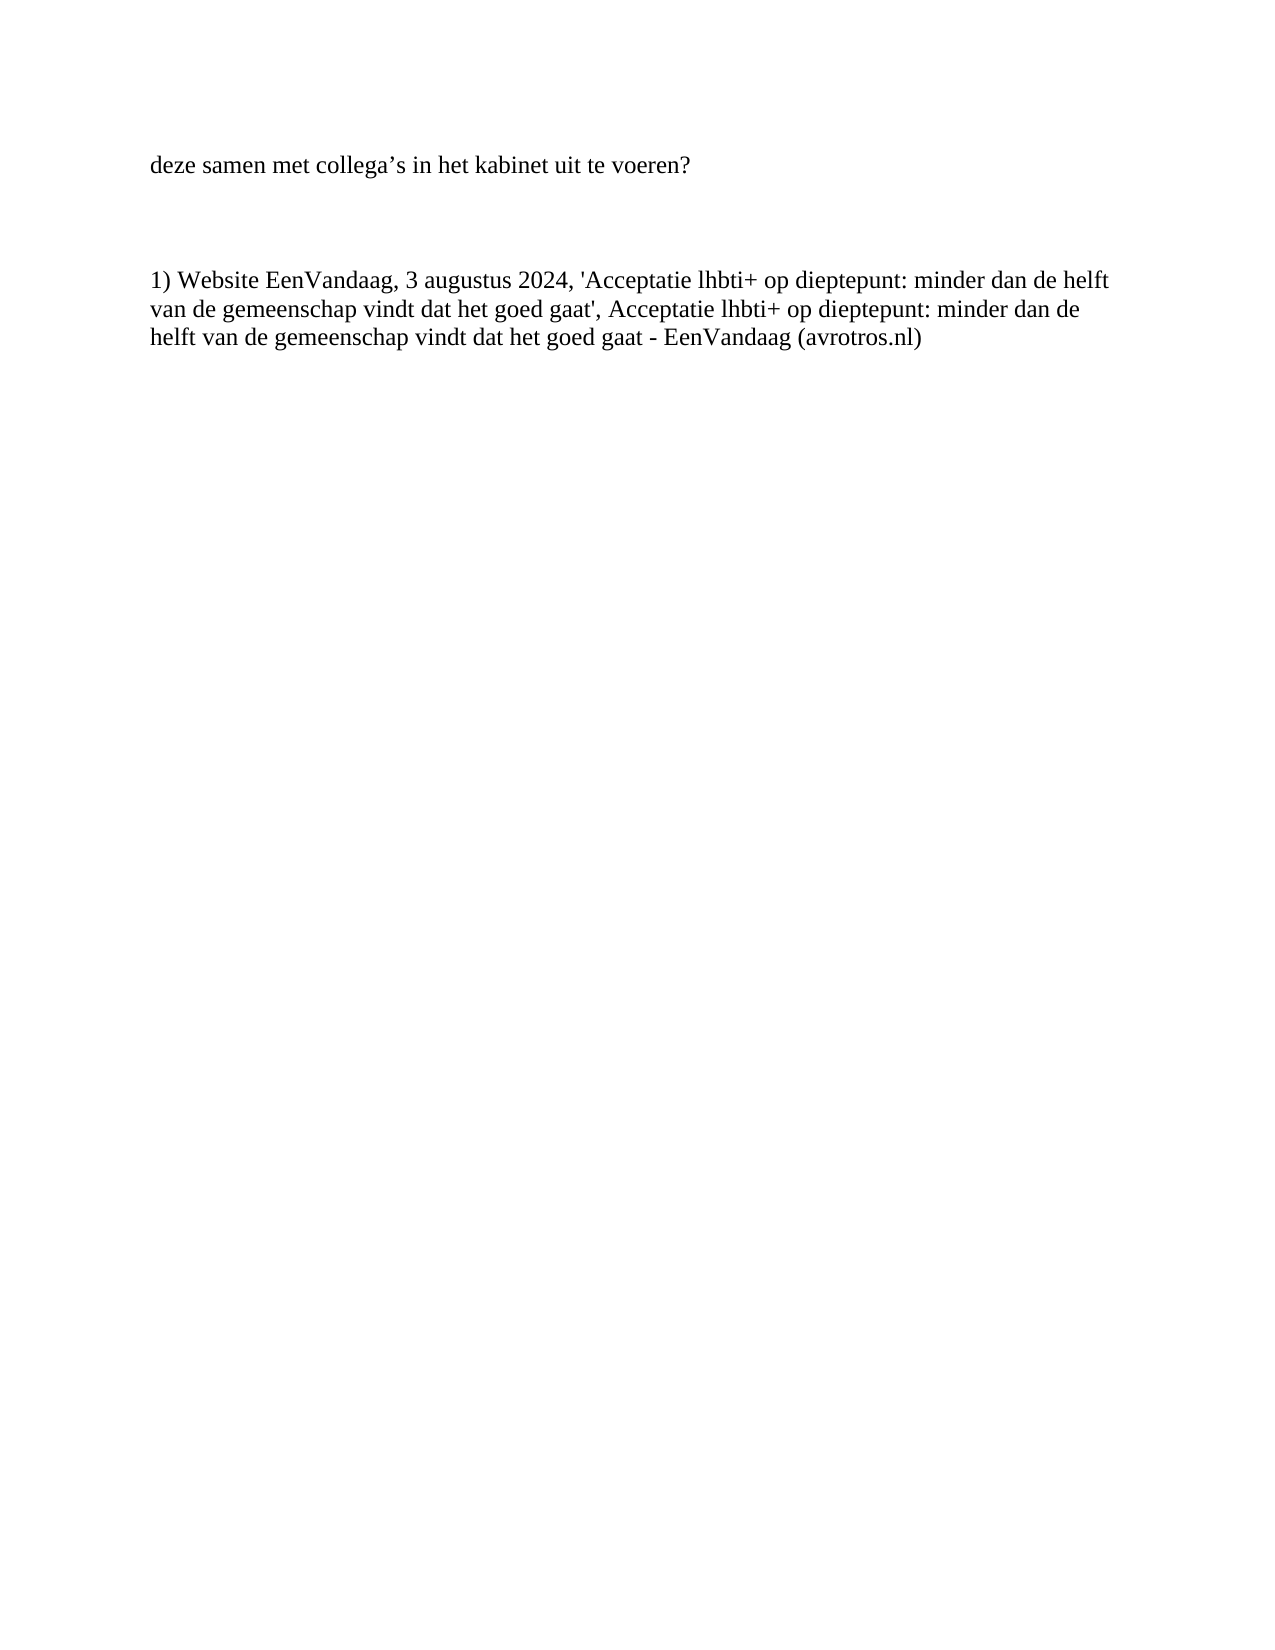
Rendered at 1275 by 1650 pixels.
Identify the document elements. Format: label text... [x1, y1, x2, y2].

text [150, 150, 1125, 207]
text 1) Website EenVandaag, 3 augustus 2024, 'Acceptatie lhbti+ op dieptepunt: minder dan de helft van de gemeenschap vindt dat het goed gaat', Acceptatie lhbti+ op dieptepunt: minder dan de helft van de gemeenschap vindt dat het goed gaat - EenVandaag (avrotros.nl) [150, 265, 1125, 380]
